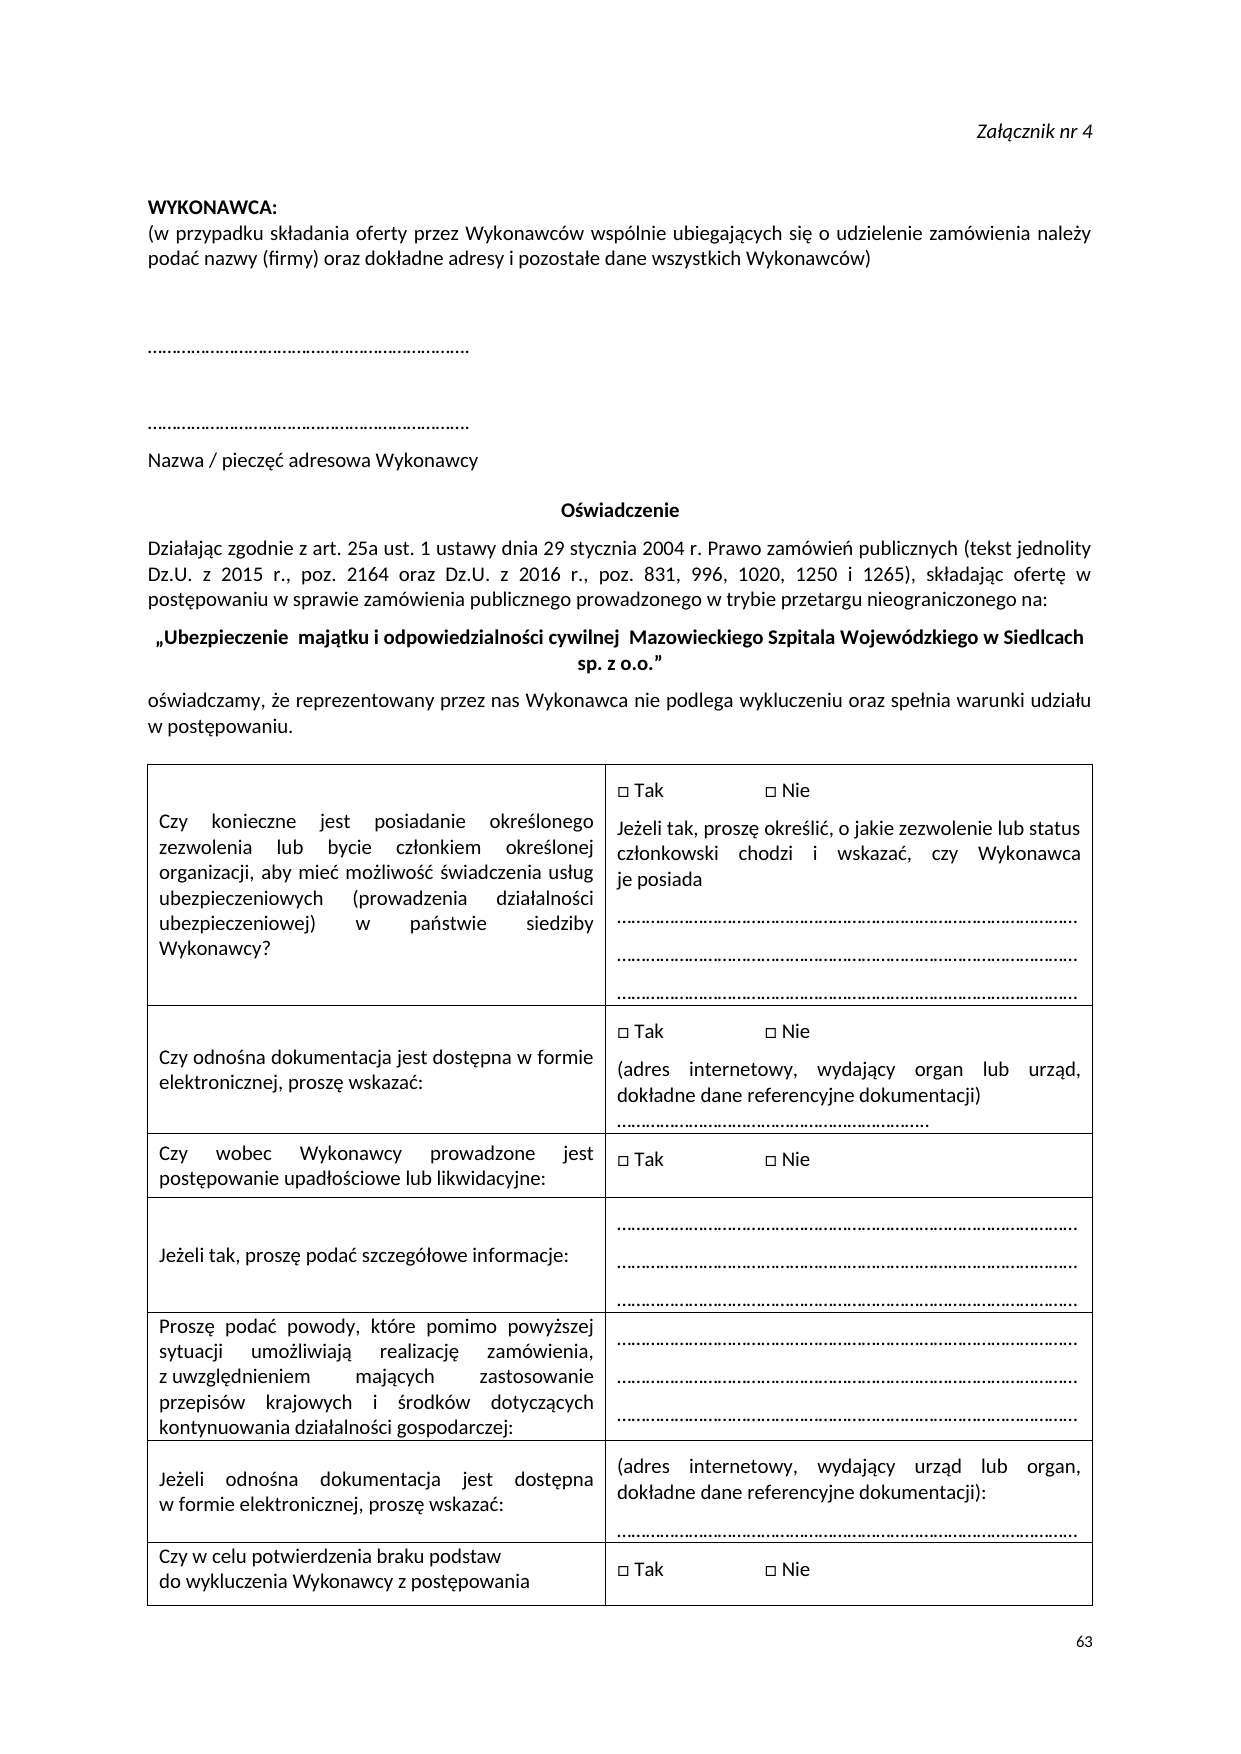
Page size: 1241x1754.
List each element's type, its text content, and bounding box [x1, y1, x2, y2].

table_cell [148, 1543, 605, 1605]
table_cell Jeżeli odnośna dokumentacja jest dostępna w formie elektronicznej, proszę wskazać: [148, 1441, 605, 1542]
table_header □ Tak □ Nie Jeżeli tak, proszę określić, o jakie zezwolenie lub status członkowski chodzi i wskazać, czy Wykonawca je posiada …………………………………………………………………………………… …………………………………………………………………………………… …………………………………………………………………………………… [606, 765, 1092, 1005]
table_cell Proszę podać powody, które pomimo powyższej sytuacji umożliwiają realizację zamówienia, z uwzględnieniem mających zastosowanie przepisów krajowych i środków dotyczących kontynuowania działalności gospodarczej: [148, 1313, 605, 1440]
text (w przypadku składania oferty przez Wykonawców wspólnie ubiegających się o udzielenie zamówienia należy podać nazwy (firmy) oraz dokładne adresy i pozostałe dane wszystkich Wykonawców) [148, 220, 1093, 271]
text „Ubezpieczenie majątku i odpowiedzialności cywilnej Mazowieckiego Szpitala Wojewódzkiego w Siedlcach sp. z o.o.” [148, 624, 1093, 675]
text Nazwa / pieczęć adresowa Wykonawcy [148, 447, 1093, 473]
text Oświadczenie [148, 498, 1093, 523]
table_cell □ Tak □ Nie [606, 1134, 1092, 1197]
table_cell Czy odnośna dokumentacja jest dostępna w formie elektronicznej, proszę wskazać: [148, 1006, 605, 1133]
text …………………………………………………………. [148, 333, 1093, 359]
table_cell …………………………………………………………………………………… …………………………………………………………………………………… …………………………………………………………………………………… [606, 1198, 1092, 1312]
text WYKONAWCA: [148, 194, 1093, 220]
table_cell Czy wobec Wykonawcy prowadzone jest postępowanie upadłościowe lub likwidacyjne: [148, 1134, 605, 1197]
text …………………………………………………………. [148, 409, 1093, 435]
text Załącznik nr 4 [148, 118, 1093, 143]
table_cell Jeżeli tak, proszę podać szczegółowe informacje: [148, 1198, 605, 1312]
text Działając zgodnie z art. 25a ust. 1 ustawy dnia 29 stycznia 2004 r. Prawo zamówień publicznych (tekst jednolity Dz.U. z 2015 r., poz. 2164 oraz Dz.U. z 2016 r., poz. 831, 996, 1020, 1250 i 1265), składając ofertę w postępowaniu w sprawie zamówienia publicznego prowadzonego w trybie przetargu nieograniczonego na: [148, 536, 1093, 612]
text oświadczamy, że reprezentowany przez nas Wykonawca nie podlega wykluczeniu oraz spełnia warunki udziału w postępowaniu. [148, 688, 1093, 738]
table_header Czy konieczne jest posiadanie określonego zezwolenia lub bycie członkiem określonej organizacji, aby mieć możliwość świadczenia usług ubezpieczeniowych (prowadzenia działalności ubezpieczeniowej) w państwie siedziby Wykonawcy? [148, 765, 605, 1005]
table_cell …………………………………………………………………………………… …………………………………………………………………………………… …………………………………………………………………………………… [606, 1313, 1092, 1440]
table_cell (adres internetowy, wydający urząd lub organ, dokładne dane referencyjne dokumentacji): …………………………………………………………………………………… [606, 1441, 1092, 1542]
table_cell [606, 1543, 1092, 1605]
table_cell □ Tak □ Nie (adres internetowy, wydający organ lub urząd, dokładne dane referencyjne dokumentacji) ……………………………………………………….. [606, 1006, 1092, 1133]
